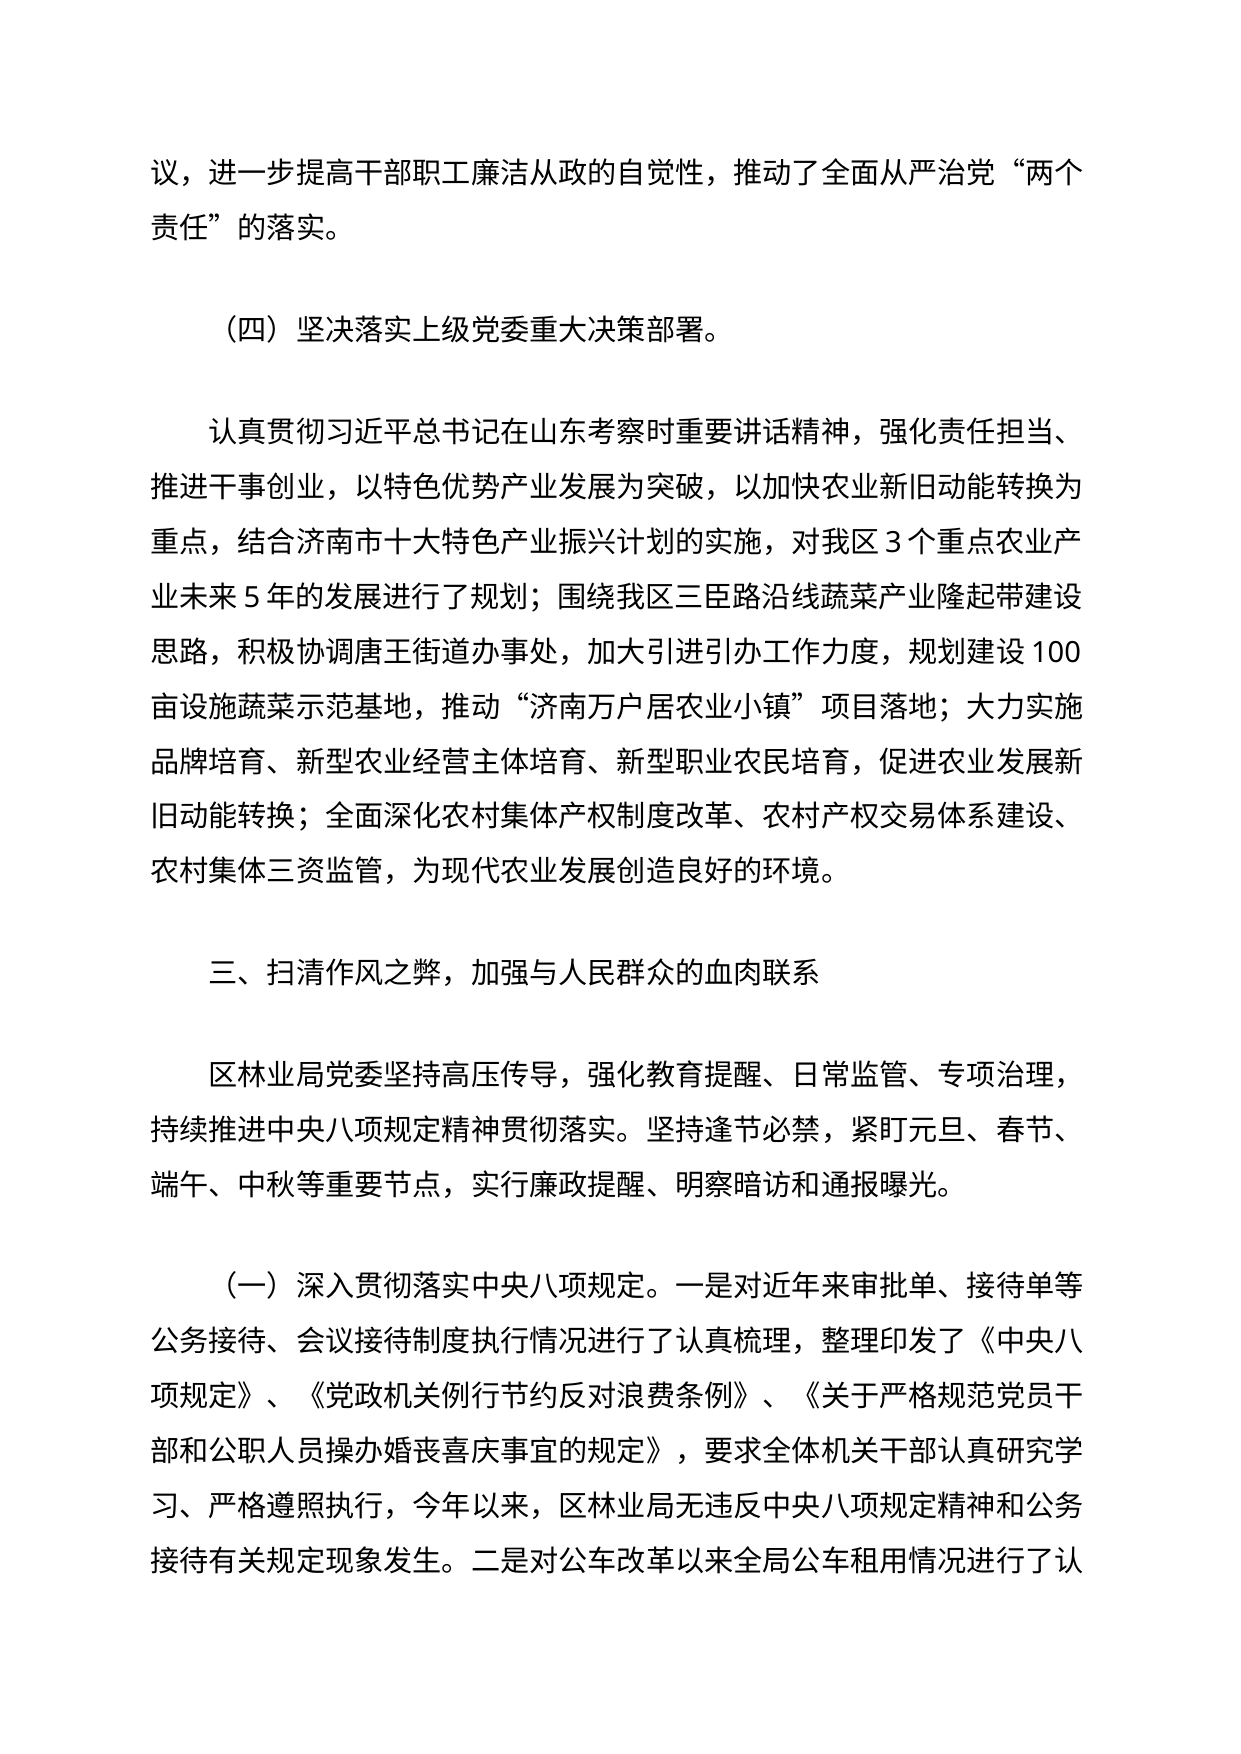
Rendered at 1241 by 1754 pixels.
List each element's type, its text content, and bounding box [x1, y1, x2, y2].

text 区林业局党委坚持高压传导，强化教育提醒、日常监管、专项治理，持续推进中央八项规定精神贯彻落实。坚持逢节必禁，紧盯元旦、春节、端午、中秋等重要节点，实行廉政提醒、明察暗访和通报曝光。 [150, 1051, 1090, 1203]
text 三、扫清作风之弊，加强与人民群众的血肉联系 [150, 950, 1090, 992]
text 认真贯彻习近平总书记在山东考察时重要讲话精神，强化责任担当、推进干事创业，以特色优势产业发展为突破，以加快农业新旧动能转换为重点，结合济南市十大特色产业振兴计划的实施，对我区3个重点农业产业未来5年的发展进行了规划；围绕我区三臣路沿线蔬菜产业隆起带建设思路，积极协调唐王街道办事处，加大引进引办工作力度，规划建设100亩设施蔬菜示范基地，推动“济南万户居农业小镇”项目落地；大力实施品牌培育、新型农业经营主体培育、新型职业农民培育，促进农业发展新旧动能转换；全面深化农村集体产权制度改革、农村产权交易体系建设、农村集体三资监管，为现代农业发展创造良好的环境。 [150, 408, 1090, 890]
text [150, 1263, 1090, 1580]
text （四）坚决落实上级党委重大决策部署。 [150, 307, 1090, 349]
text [150, 150, 1090, 247]
